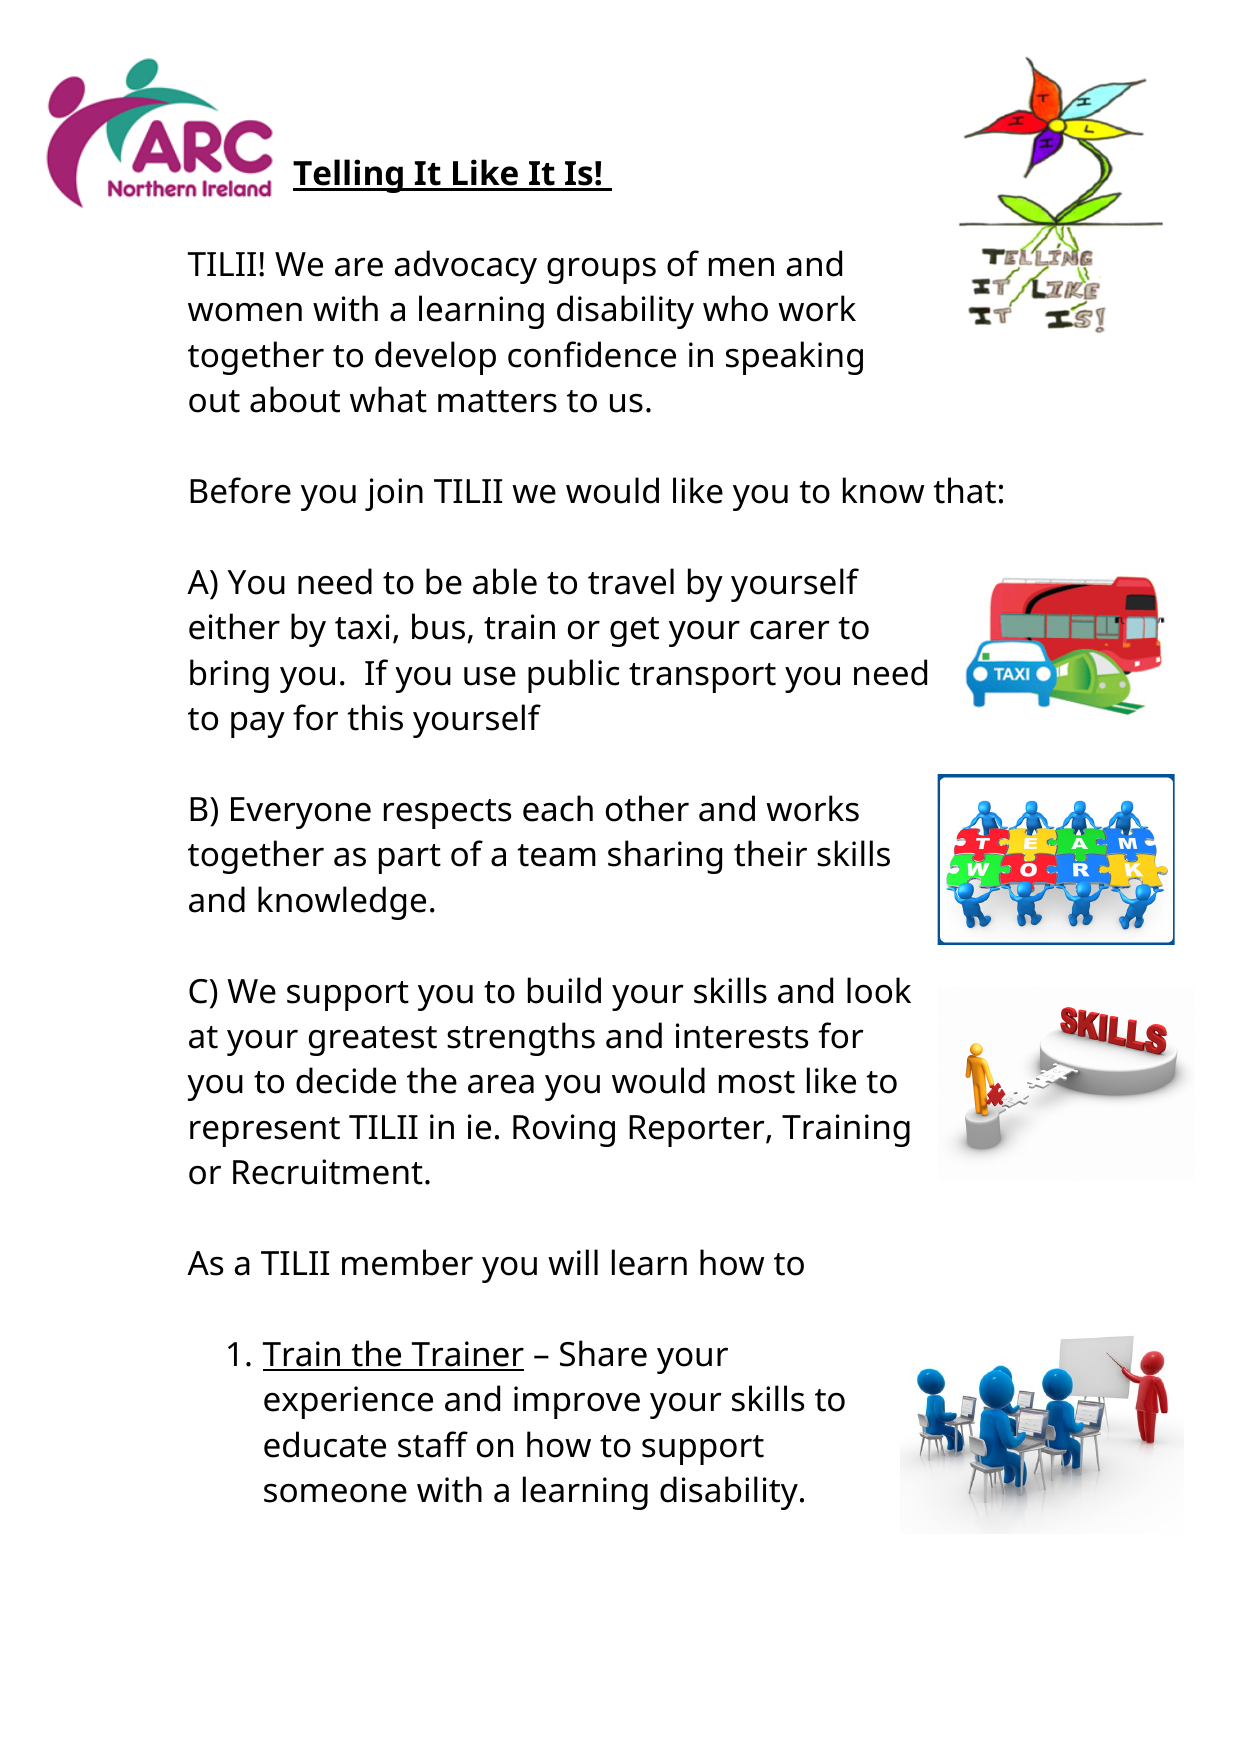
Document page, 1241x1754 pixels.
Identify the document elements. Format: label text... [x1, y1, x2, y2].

text A) You need to be able to travel by yourself either by taxi, bus, train or get your carer to bring you. If you use public transport you need to pay for this yourself [187, 559, 956, 740]
picture [39, 56, 273, 210]
text As a TILII member you will learn how to [187, 1240, 1053, 1285]
list Train the Trainer – Share your experience and improve your skills to educate staff on how to support someone with a learning disability. [225, 1331, 900, 1512]
text B) Everyone respects each other and works together as part of a team sharing their skills and knowledge. [187, 786, 937, 922]
text TILII! We are advocacy groups of men and women with a learning disability who work together to develop confidence in speaking out about what matters to us. [187, 241, 1053, 422]
text Telling It Like It Is! [273, 150, 937, 195]
picture [937, 987, 1195, 1181]
picture [937, 46, 1163, 335]
picture [956, 535, 1173, 752]
text Before you join TILII we would like you to know that: [187, 468, 1053, 513]
picture [937, 774, 1175, 945]
text C) We support you to build your skills and look at your greatest strengths and interests for you to decide the area you would most like to represent TILII in ie. Roving Reporter, Training or Recruitment. [187, 967, 1053, 1194]
picture [900, 1317, 1184, 1534]
